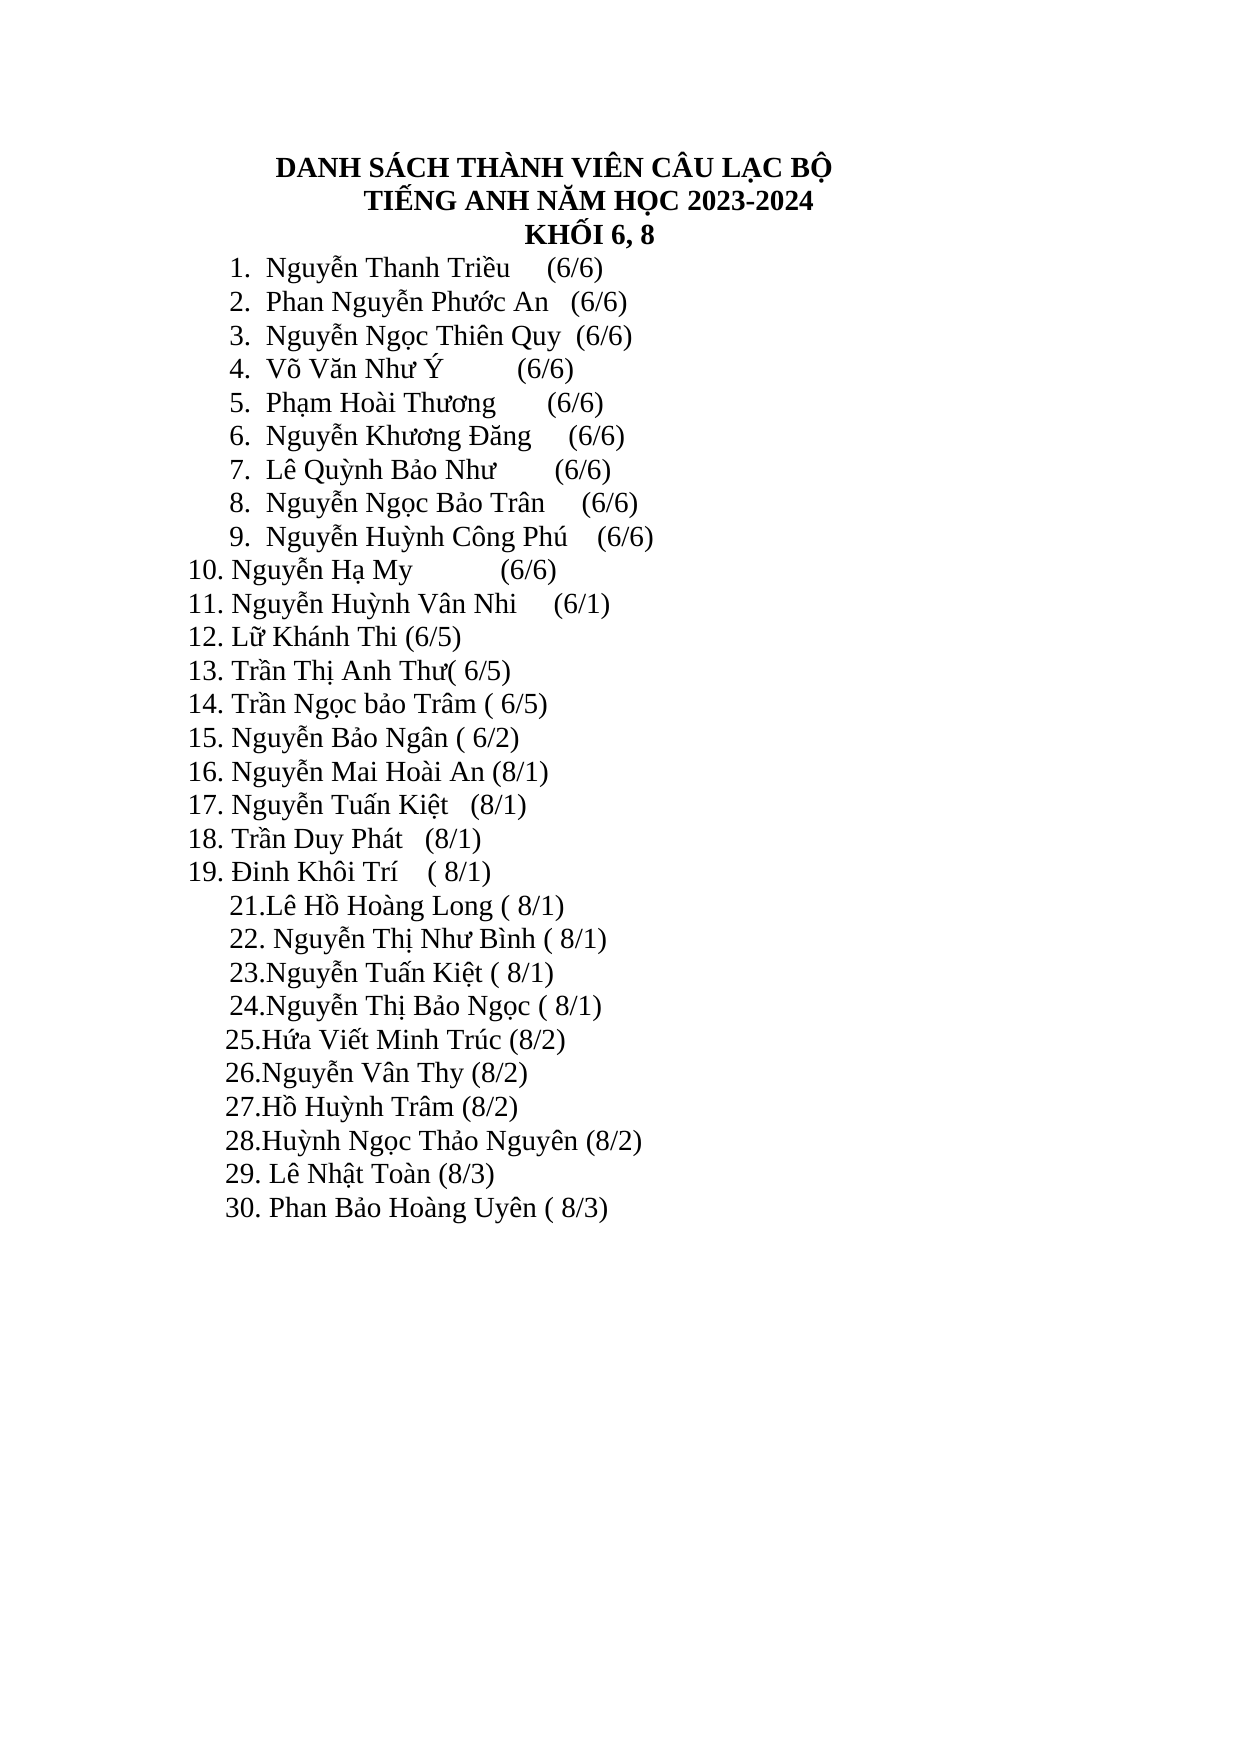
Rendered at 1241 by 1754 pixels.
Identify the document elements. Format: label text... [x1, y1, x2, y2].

list Phan Nguyễn Phước An (6/6) [229, 284, 1053, 318]
list 26.Nguyễn Vân Thy (8/2) [225, 1056, 1053, 1089]
list Nguyễn Khương Đăng (6/6) [229, 418, 1053, 452]
text TIẾNG ANH NĂM HỌC 2023-2024 [187, 183, 1053, 217]
list Nguyễn Ngọc Thiên Quy (6/6) [229, 318, 1053, 351]
list 25.Hứa Viết Minh Trúc (8/2) [225, 1022, 1053, 1056]
list Đinh Khôi Trí ( 8/1) [187, 854, 1053, 888]
list 27.Hồ Huỳnh Trâm (8/2) [225, 1089, 1053, 1123]
list 30. Phan Bảo Hoàng Uyên ( 8/3) [225, 1190, 1053, 1223]
text KHỐI 6, 8 [187, 217, 1053, 251]
list Nguyễn Huỳnh Công Phú (6/6) [229, 519, 1053, 552]
list Nguyễn Bảo Ngân ( 6/2) [187, 720, 1053, 754]
list Lữ Khánh Thi (6/5) [187, 619, 1053, 653]
list 23.Nguyễn Tuấn Kiệt ( 8/1) [229, 955, 1053, 988]
list Nguyễn Hạ My (6/6) [187, 552, 1053, 586]
list Phạm Hoài Thương (6/6) [229, 385, 1053, 418]
list Trần Ngọc bảo Trâm ( 6/5) [187, 687, 1053, 720]
list Nguyễn Huỳnh Vân Nhi (6/1) [187, 586, 1053, 619]
list 29. Lê Nhật Toàn (8/3) [225, 1156, 1053, 1190]
list Trần Thị Anh Thư( 6/5) [187, 653, 1053, 687]
list Nguyễn Tuấn Kiệt (8/1) [187, 787, 1053, 821]
list Trần Duy Phát (8/1) [187, 821, 1053, 854]
list 28.Huỳnh Ngọc Thảo Nguyên (8/2) [225, 1123, 1053, 1156]
list 21.Lê Hồ Hoàng Long ( 8/1) [229, 888, 1053, 921]
text DANH SÁCH THÀNH VIÊN CÂU LẠC BỘ [187, 150, 1053, 183]
list Võ Văn Như Ý (6/6) [229, 351, 1053, 385]
list Lê Quỳnh Bảo Như (6/6) [229, 452, 1053, 485]
list Nguyễn Ngọc Bảo Trân (6/6) [229, 485, 1053, 519]
list Nguyễn Thanh Triều (6/6) [229, 251, 1053, 284]
list Nguyễn Mai Hoài An (8/1) [187, 754, 1053, 787]
list 24.Nguyễn Thị Bảo Ngọc ( 8/1) [229, 988, 1053, 1022]
list 22. Nguyễn Thị Như Bình ( 8/1) [229, 921, 1053, 955]
